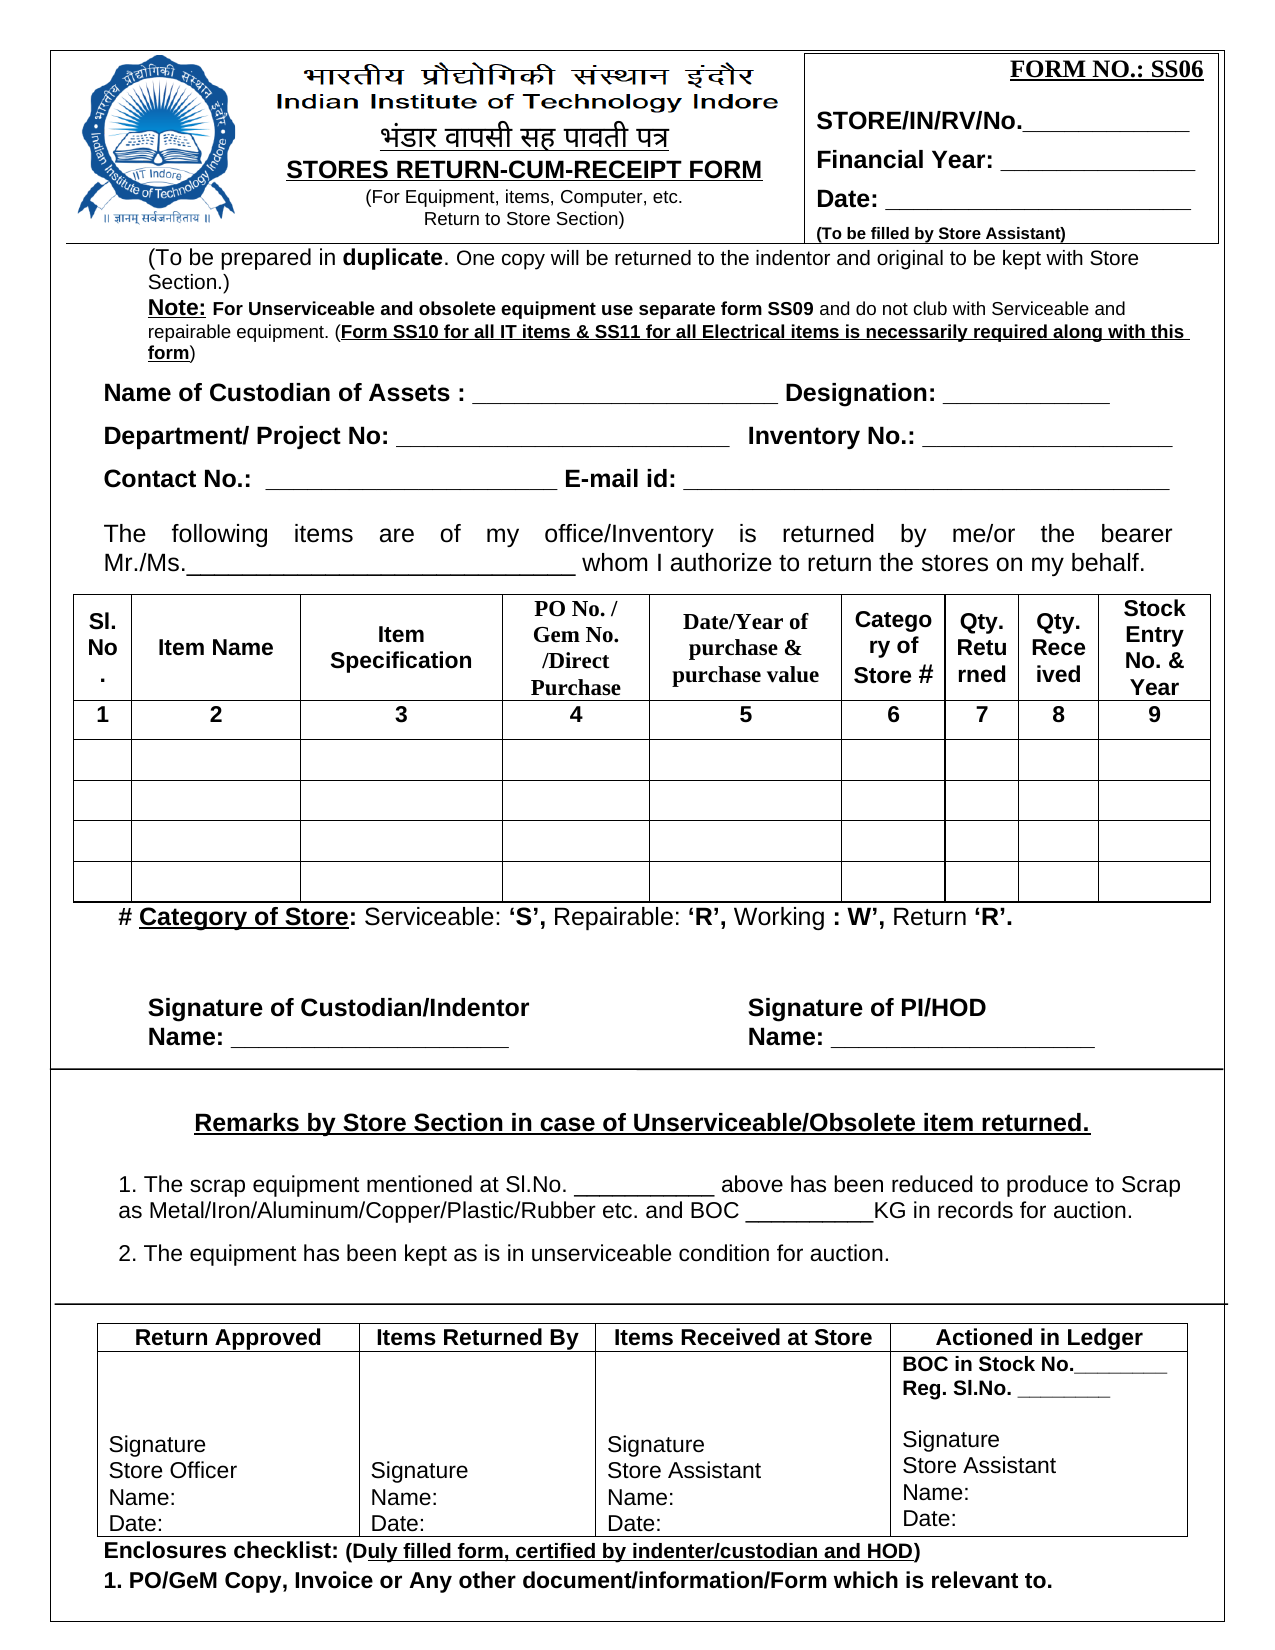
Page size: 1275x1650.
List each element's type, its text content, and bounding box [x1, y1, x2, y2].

table_cell [1099, 781, 1210, 820]
table_cell [842, 781, 944, 820]
table_cell [132, 781, 300, 820]
text The following items are of my office/Inventory is returned by me/or the bearer Mr./Ms.____________________________ whom I authorize to return the stores on my behalf. [103, 519, 1174, 577]
table_header Items Returned By [360, 1324, 595, 1351]
table_cell [132, 740, 300, 780]
table_cell 8 [1019, 701, 1098, 739]
table_cell [132, 862, 300, 901]
text Name: ____________________ Name: ___________________ [118, 1022, 1137, 1051]
table_cell 9 [1099, 701, 1210, 739]
table_header Date/Year of purchase & purchase value [650, 595, 841, 700]
table_cell [650, 740, 841, 780]
table_header Return Approved [98, 1324, 359, 1351]
table_cell Signature Store Assistant Name: Date: [596, 1352, 890, 1536]
table_header Sl. No. [74, 595, 131, 700]
text 1. PO/GeM Copy, Invoice or Any other document/information/Form which is relevant to. [63, 1567, 1137, 1594]
table_cell 1 [74, 701, 131, 739]
table_cell [1099, 740, 1210, 780]
text Signature of Custodian/Indentor Signature of PI/HOD [148, 993, 1184, 1022]
table_cell [1019, 862, 1098, 901]
table_cell [503, 781, 649, 820]
table_header Qty. Received [1019, 595, 1098, 700]
table_cell [842, 862, 944, 901]
table_header Actioned in Ledger [891, 1324, 1187, 1351]
table_cell [650, 821, 841, 861]
table_cell [946, 781, 1018, 820]
text # Category of Store: Serviceable: ‘S’, Repairable: ‘R’, Working : W’, Return ‘R’. [118, 903, 1167, 931]
table_cell Signature Store Officer Name: Date: [98, 1352, 359, 1536]
table_cell [1019, 781, 1098, 820]
table_cell [301, 821, 502, 861]
picture [77, 55, 236, 225]
table_header Items Received at Store [596, 1324, 890, 1351]
table_cell Signature Name: Date: [360, 1352, 595, 1536]
table_cell [503, 862, 649, 901]
table_cell 3 [301, 701, 502, 739]
table_cell [1019, 740, 1098, 780]
table_cell [946, 862, 1018, 901]
table_cell [650, 862, 841, 901]
text 2. The equipment has been kept as is in unserviceable condition for auction. [118, 1240, 1137, 1267]
table_cell [74, 781, 131, 820]
table_cell [503, 740, 649, 780]
table_cell [132, 821, 300, 861]
text Remarks by Store Section in case of Unserviceable/Obsolete item returned. [148, 1108, 1137, 1137]
text Enclosures checklist: (Duly filled form, certified by indenter/custodian and HOD) [63, 1537, 1137, 1564]
text 1. The scrap equipment mentioned at Sl.No. ___________ above has been reduced to produce to Scrap as Metal/Iron/Aluminum/Copper/Plastic/Rubber etc. and BOC __________KG in records for auction. [118, 1171, 1181, 1223]
text Contact No.: _____________________ E-mail id: ___________________________________ [103, 464, 1181, 493]
table_header Item Name [132, 595, 300, 700]
table_header Stock Entry No. & Year [1099, 595, 1210, 700]
table_cell [74, 862, 131, 901]
table_cell [842, 821, 944, 861]
table_cell [1099, 821, 1210, 861]
table_cell [946, 740, 1018, 780]
table_header [66, 53, 244, 243]
table_header [244, 53, 804, 120]
table_header Qty. Returned [946, 595, 1018, 700]
table_cell [650, 781, 841, 820]
text Name of Custodian of Assets : ______________________ Designation: ____________ [103, 378, 1181, 407]
table_cell [842, 740, 944, 780]
table_cell [503, 821, 649, 861]
table_cell 7 [946, 701, 1018, 739]
table_cell BOC in Stock No.________ Reg. Sl.No. ________ Signature Store Assistant Name: Date: [891, 1352, 1187, 1536]
table_cell [74, 821, 131, 861]
table_cell [301, 781, 502, 820]
picture [265, 54, 783, 120]
table_cell 4 [503, 701, 649, 739]
table_cell भंडार वापसी सह पावती पत्र STORES RETURN-CUM-RECEIPT FORM (For Equipment, items, Computer, etc. Return to Store Section) [244, 120, 804, 243]
table_cell [301, 740, 502, 780]
table_cell [1019, 821, 1098, 861]
table_cell [74, 740, 131, 780]
table_cell 2 [132, 701, 300, 739]
table_header FORM NO.: SS06 STORE/IN/RV/No.____________ Financial Year: ______________ Date: ______________________ (To be filled by Store Assistant) [805, 54, 1218, 243]
text Department/ Project No: ________________________ Inventory No.: __________________ [103, 421, 1181, 450]
table_cell [301, 862, 502, 901]
table_header Item Specification [301, 595, 502, 700]
text (To be prepared in duplicate. One copy will be returned to the indentor and original to be kept with Store Section.) [148, 244, 1174, 294]
table_header PO No. / Gem No. /Direct Purchase [503, 595, 649, 700]
table_cell [1099, 862, 1210, 901]
table_cell [946, 821, 1018, 861]
table_cell 6 [842, 701, 944, 739]
table_cell 5 [650, 701, 841, 739]
table_header Category of Store # [842, 595, 944, 700]
text Note: For Unserviceable and obsolete equipment use separate form SS09 and do not club with Serviceable and repairable equipment. (Form SS10 for all IT items & SS11 for all Electrical items is necessarily required along with this form) [148, 294, 1196, 364]
